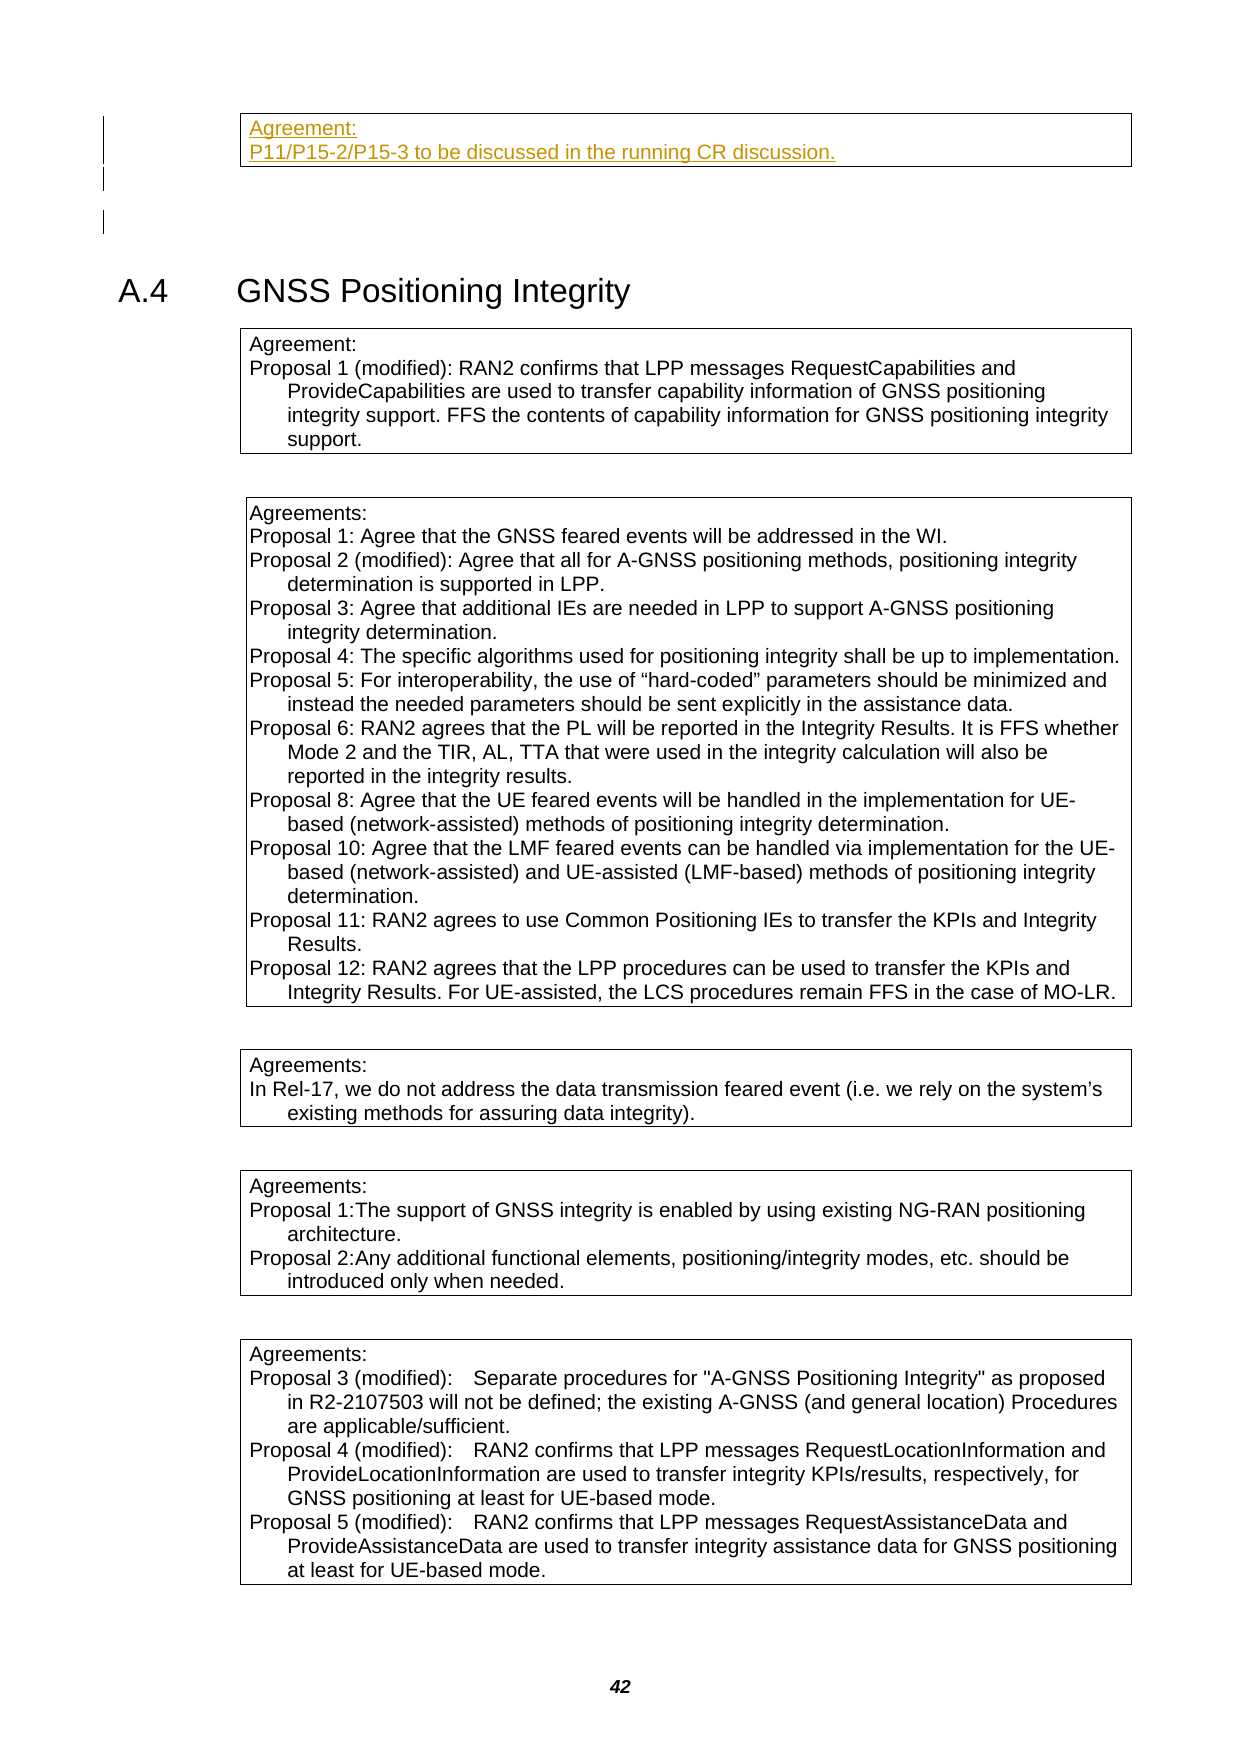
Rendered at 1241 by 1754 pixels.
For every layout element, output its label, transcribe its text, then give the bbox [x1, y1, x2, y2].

text Proposal 4 (modified): RAN2 confirms that LPP messages RequestLocationInformation and ProvideLocationInformation are used to transfer integrity KPIs/results, respectively, for GNSS positioning at least for UE-based mode. [241, 1435, 1131, 1507]
text Proposal 8: Agree that the UE feared events will be handled in the implementation for UE-based (network-assisted) methods of positioning integrity determination. [247, 785, 1131, 833]
text Agreements: [247, 498, 1131, 521]
text In Rel-17, we do not address the data transmission feared event (i.e. we rely on the system’s existing methods for assuring data integrity). [241, 1073, 1131, 1126]
text Proposal 2 (modified): Agree that all for A-GNSS positioning methods, positioning integrity determination is supported in LPP. [247, 545, 1131, 593]
text Proposal 3 (modified): Separate procedures for "A-GNSS Positioning Integrity" as proposed in R2-2107503 will not be defined; the existing A-GNSS (and general location) Procedures are applicable/sufficient. [241, 1363, 1131, 1435]
text Proposal 5 (modified): RAN2 confirms that LPP messages RequestAssistanceData and ProvideAssistanceData are used to transfer integrity assistance data for GNSS positioning at least for UE-based mode. [241, 1507, 1131, 1584]
text Agreements: [241, 1171, 1131, 1194]
text Proposal 1 (modified): RAN2 confirms that LPP messages RequestCapabilities and ProvideCapabilities are used to transfer capability information of GNSS positioning integrity support. FFS the contents of capability information for GNSS positioning integrity support. [241, 352, 1131, 453]
text Proposal 1: The support of GNSS integrity is enabled by using existing NG-RAN positioning architecture. [241, 1194, 1131, 1242]
text Proposal 4: The specific algorithms used for positioning integrity shall be up to implementation. [247, 641, 1131, 665]
text Proposal 10: Agree that the LMF feared events can be handled via implementation for the UE-based (network-assisted) and UE-assisted (LMF-based) methods of positioning integrity determination. [247, 833, 1131, 904]
text Agreements: [241, 1050, 1131, 1073]
text Agreement: [241, 329, 1131, 352]
text Proposal 2: Any additional functional elements, positioning/integrity modes, etc. should be introduced only when needed. [241, 1242, 1131, 1295]
text Proposal 3: Agree that additional IEs are needed in LPP to support A-GNSS positioning integrity determination. [247, 593, 1131, 641]
subtitle A.4 GNSS Positioning Integrity [118, 271, 1122, 309]
text Proposal 5: For interoperability, the use of “hard-coded” parameters should be minimized and instead the needed parameters should be sent explicitly in the assistance data. [247, 665, 1131, 713]
text Proposal 1: Agree that the GNSS feared events will be addressed in the WI. [247, 521, 1131, 545]
text Proposal 11: RAN2 agrees to use Common Positioning IEs to transfer the KPIs and Integrity Results. [247, 904, 1131, 952]
text Agreements: [241, 1340, 1131, 1363]
text Proposal 12: RAN2 agrees that the LPP procedures can be used to transfer the KPIs and Integrity Results. For UE-assisted, the LCS procedures remain FFS in the case of MO-LR. [247, 952, 1131, 1006]
text Proposal 6: RAN2 agrees that the PL will be reported in the Integrity Results. It is FFS whether Mode 2 and the TIR, AL, TTA that were used in the integrity calculation will also be reported in the integrity results. [247, 713, 1131, 785]
